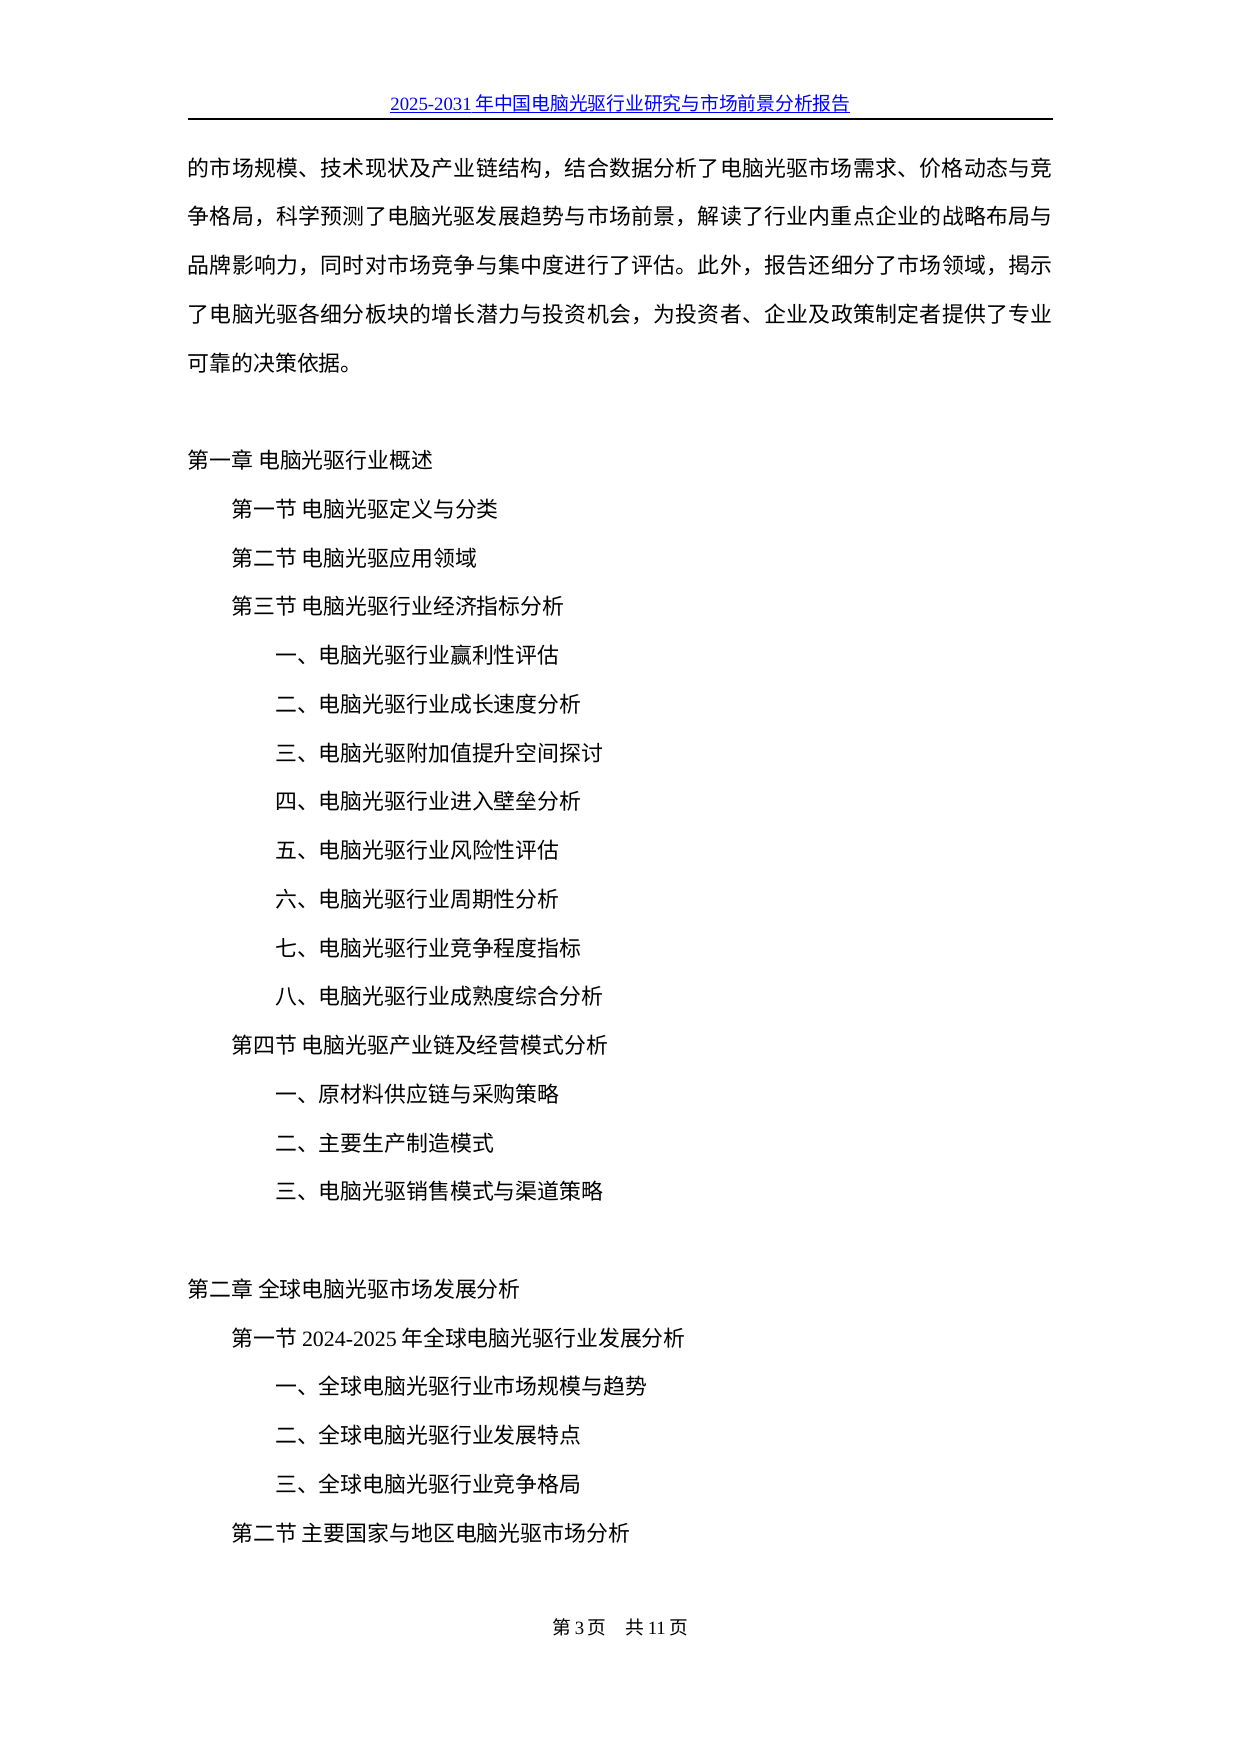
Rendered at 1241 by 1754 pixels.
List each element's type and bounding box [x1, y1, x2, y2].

text [187, 150, 1053, 1548]
